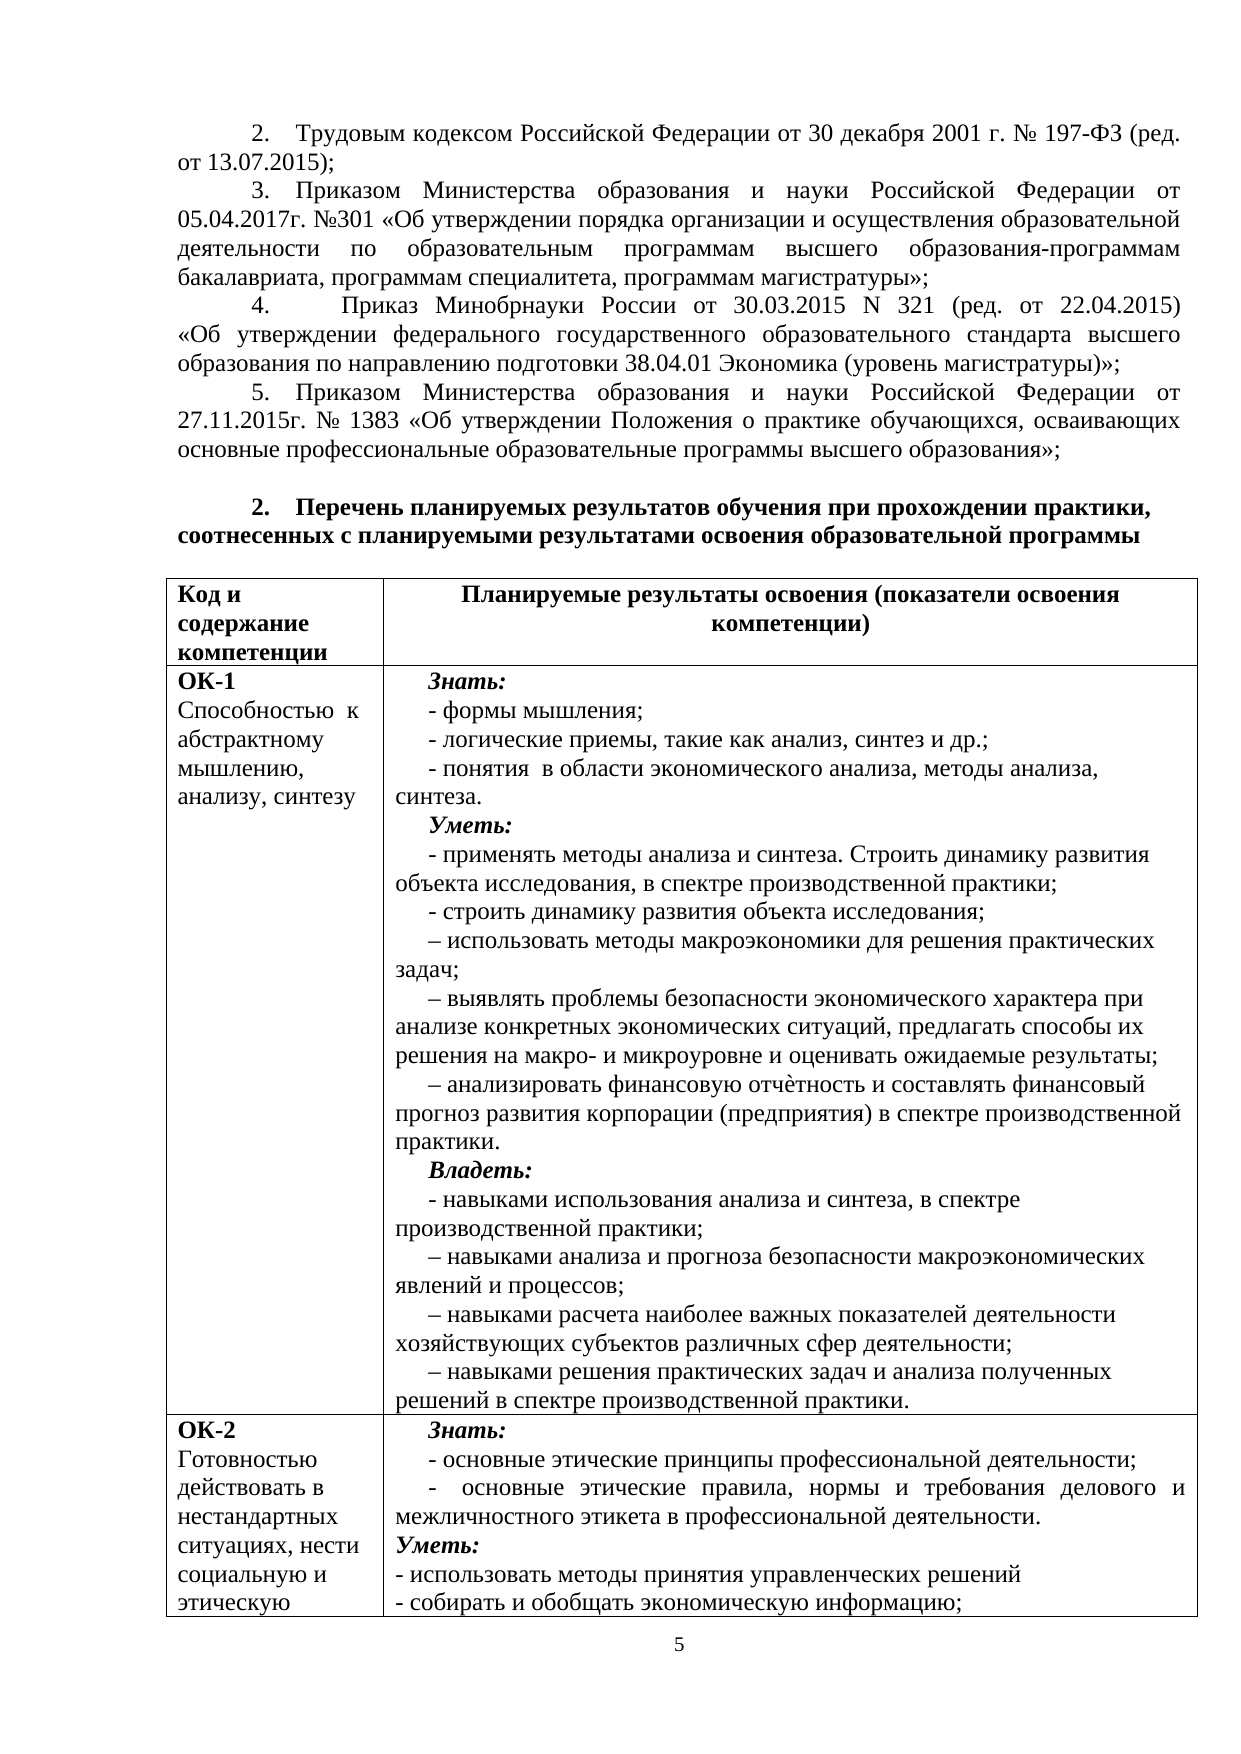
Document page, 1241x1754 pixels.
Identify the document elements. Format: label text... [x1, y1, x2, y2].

table_header Код и содержание компетенции [167, 579, 383, 665]
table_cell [167, 1415, 383, 1616]
subtitle Перечень планируемых результатов обучения при прохождении практики, соотнесенных с планируемыми результатами освоения образовательной программы [177, 492, 1181, 549]
list Приказ Минобрнауки России от 30.03.2015 N 321 (ред. от 22.04.2015) «Об утверждении федерального государственного образовательного стандарта высшего образования по направлению подготовки 38.04.01 Экономика (уровень магистратуры)»; [177, 291, 1181, 377]
list Трудовым кодексом Российской Федерации от 30 декабря 2001 г. № 197-ФЗ (ред. от 13.07.2015); [177, 118, 1181, 176]
table_cell Знать: - формы мышления; - логические приемы, такие как анализ, синтез и др.; - понятия в области экономического анализа, методы анализа, синтеза. Уметь: - применять методы анализа и синтеза. Строить динамику развития объекта исследования, в спектре производственной практики; - строить динамику развития объекта исследования; – использовать методы макроэкономики для решения практических задач; – выявлять проблемы безопасности экономического характера при анализе конкретных экономических ситуаций, предлагать способы их решения на макро- и микроуровне и оценивать ожидаемые результаты; – анализировать финансовую отчѐтность и составлять финансовый прогноз развития корпорации (предприятия) в спектре производственной практики. Владеть: - навыками использования анализа и синтеза, в спектре производственной практики; – навыками анализа и прогноза безопасности макроэкономических явлений и процессов; – навыками расчета наиболее важных показателей деятельности хозяйствующих субъектов различных сфер деятельности; – навыками решения практических задач и анализа полученных решений в спектре производственной практики. [384, 666, 1197, 1414]
table_cell ОК-1 Способностью к абстрактному мышлению, анализу, синтезу [167, 666, 383, 1414]
table_header Планируемые результаты освоения (показатели освоения компетенции) [384, 579, 1197, 665]
list Приказом Министерства образования и науки Российской Федерации от 05.04.2017г. №301 «Об утверждении порядка организации и осуществления образовательной деятельности по образовательным программам высшего образования-программам бакалавриата, программам специалитета, программам магистратуры»; [177, 176, 1181, 291]
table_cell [384, 1415, 1197, 1616]
list Приказом Министерства образования и науки Российской Федерации от 27.11.2015г. № 1383 «Об утверждении Положения о практике обучающихся, осваивающих основные профессиональные образовательные программы высшего образования»; [177, 377, 1181, 463]
